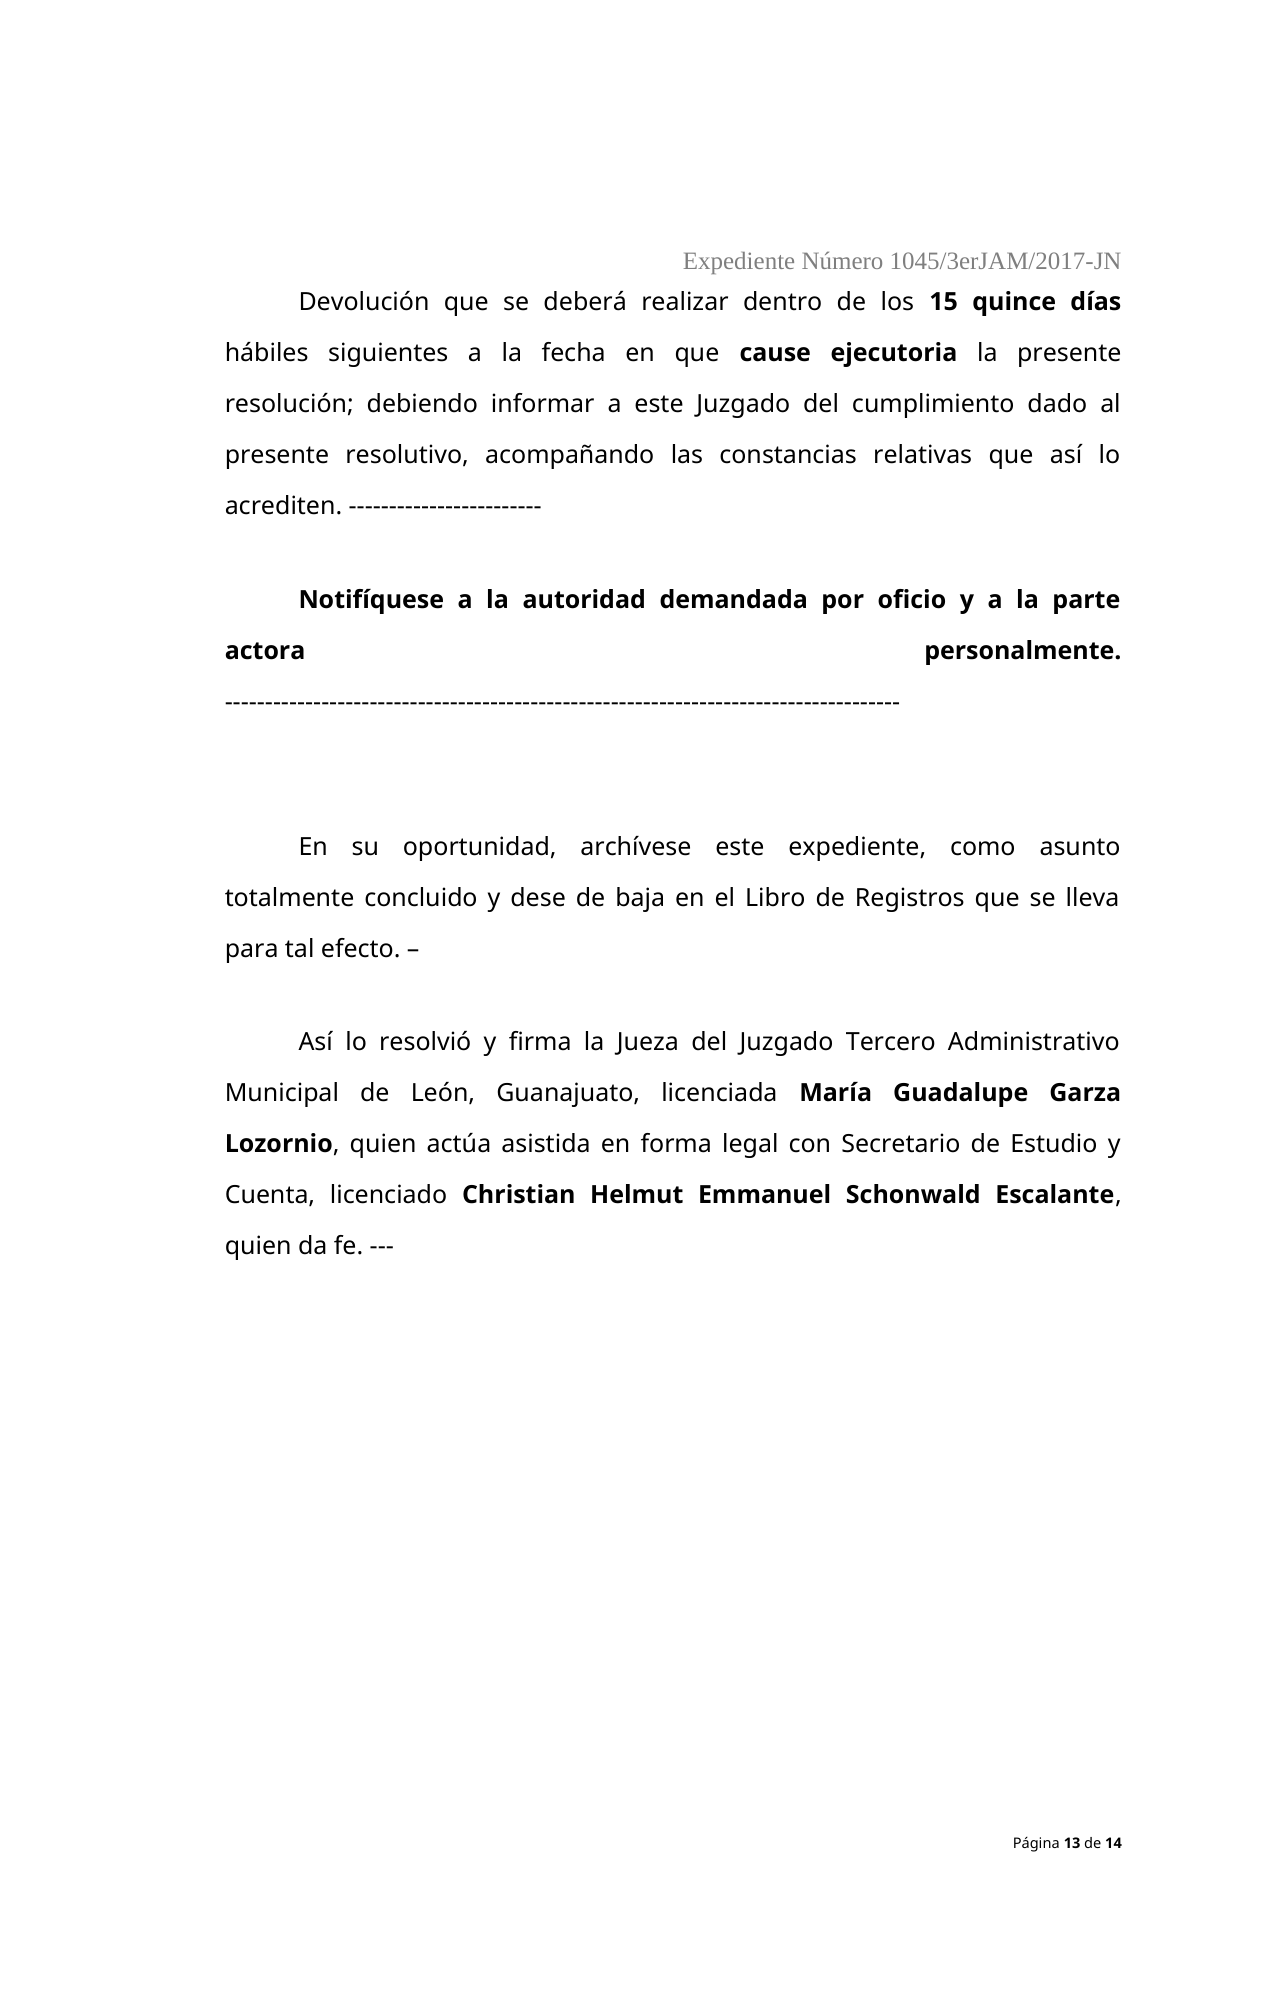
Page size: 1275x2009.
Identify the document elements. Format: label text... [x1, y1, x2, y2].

text Notifíquese a la autoridad demandada por oficio y a la parte actora personalmente. ------------------------------------------------------------------------------------ [224, 581, 1121, 717]
text En su oportunidad, archívese este expediente, como asunto totalmente concluido y dese de baja en el Libro de Registros que se lleva para tal efecto. – [224, 828, 1121, 964]
text Devolución que se deberá realizar dentro de los 15 quince días hábiles siguientes a la fecha en que cause ejecutoria la presente resolución; debiendo informar a este Juzgado del cumplimiento dado al presente resolutivo, acompañando las constancias relativas que así lo acrediten. ------------------------ [224, 283, 1121, 522]
text Así lo resolvió y firma la Jueza del Juzgado Tercero Administrativo Municipal de León, Guanajuato, licenciada María Guadalupe Garza Lozornio, quien actúa asistida en forma legal con Secretario de Estudio y Cuenta, licenciado Christian Helmut Emmanuel Schonwald Escalante, quien da fe. --- [224, 1024, 1121, 1262]
